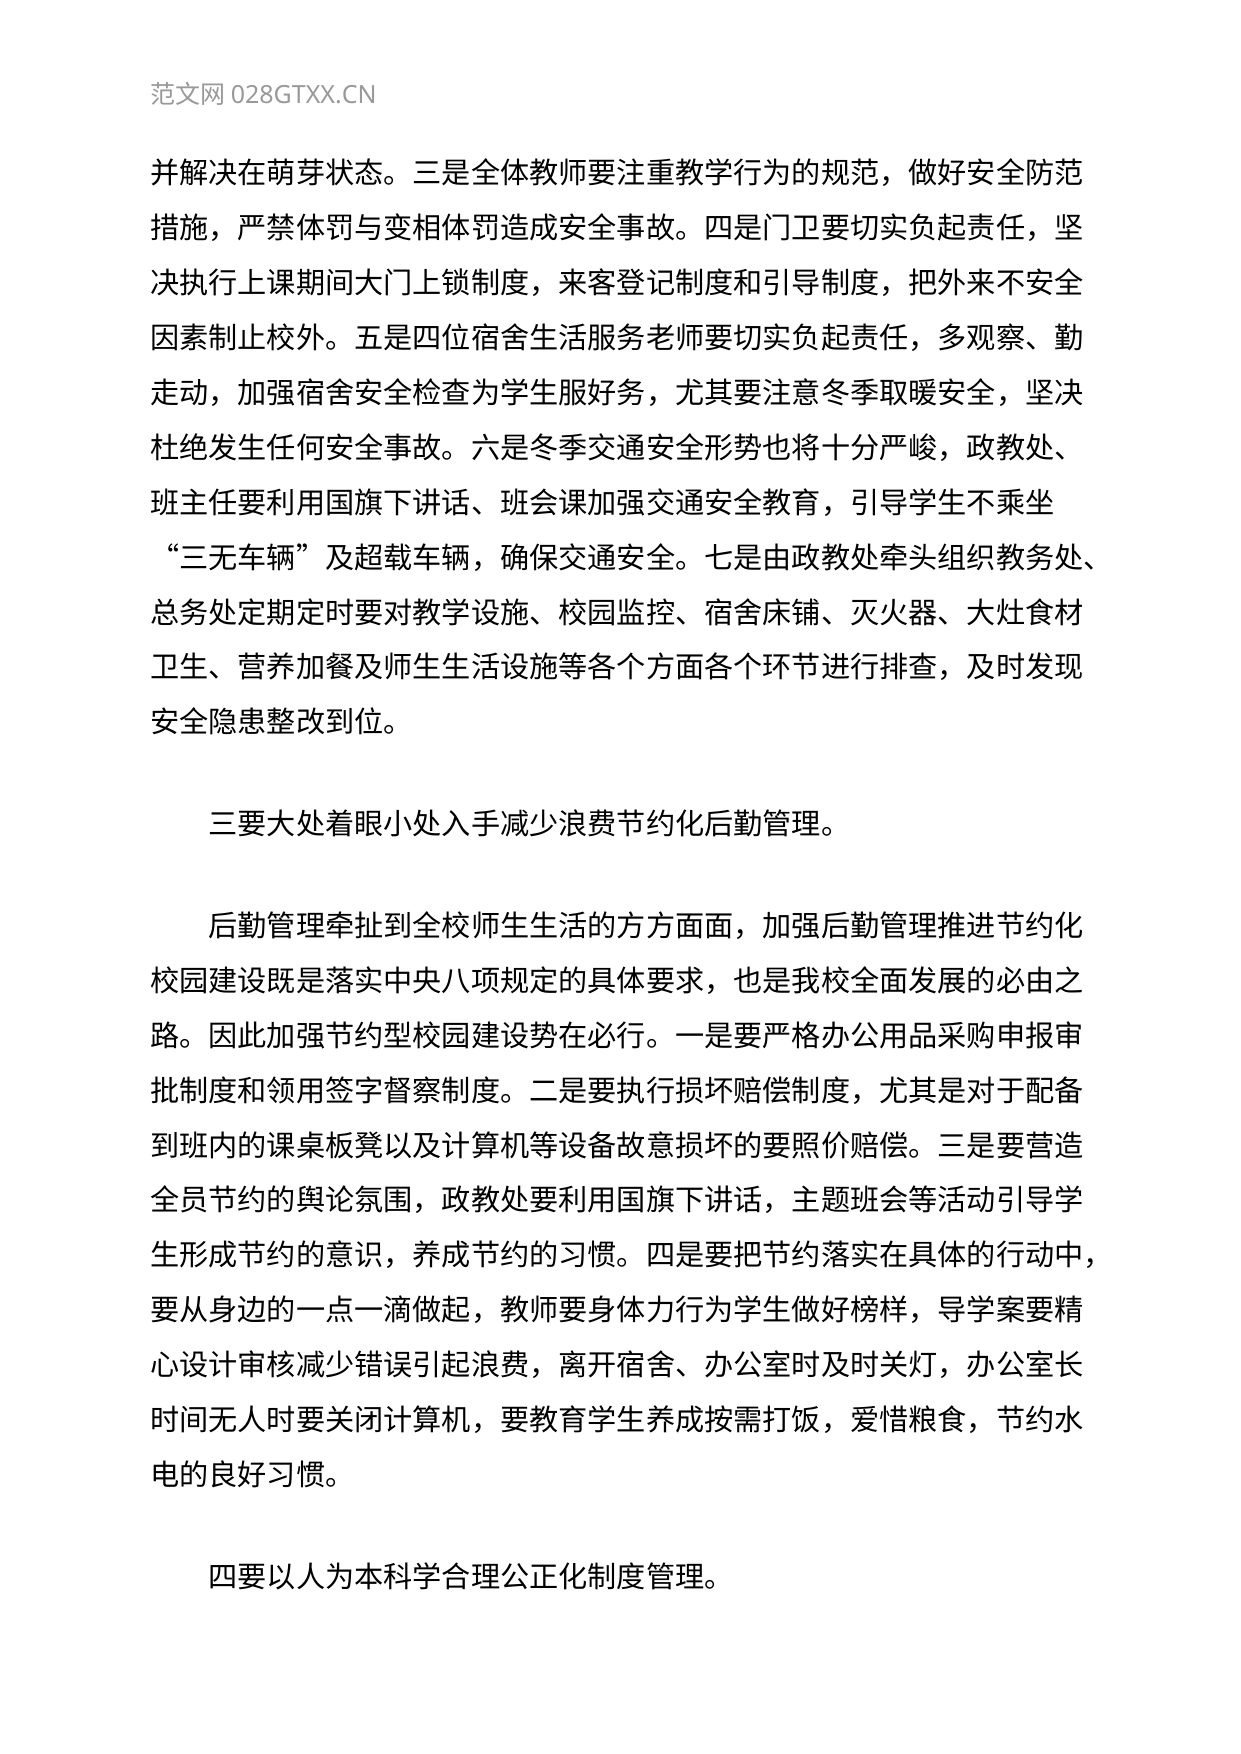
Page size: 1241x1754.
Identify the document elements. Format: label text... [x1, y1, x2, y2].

text 后勤管理牵扯到全校师生生活的方方面面，加强后勤管理推进节约化校园建设既是落实中央八项规定的具体要求，也是我校全面发展的必由之路。因此加强节约型校园建设势在必行。一是要严格办公用品采购申报审批制度和领用签字督察制度。二是要执行损坏赔偿制度，尤其是对于配备到班内的课桌板凳以及计算机等设备故意损坏的要照价赔偿。三是要营造全员节约的舆论氛围，政教处要利用国旗下讲话，主题班会等活动引导学生形成节约的意识，养成节约的习惯。四是要把节约落实在具体的行动中，要从身边的一点一滴做起，教师要身体力行为学生做好榜样，导学案要精心设计审核减少错误引起浪费，离开宿舍、办公室时及时关灯，办公室长时间无人时要关闭计算机，要教育学生养成按需打饭，爱惜粮食，节约水电的良好习惯。 [150, 902, 1090, 1494]
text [150, 150, 1090, 741]
text 四要以人为本科学合理公正化制度管理。 [150, 1553, 1090, 1596]
text 三要大处着眼小处入手减少浪费节约化后勤管理。 [150, 801, 1090, 843]
